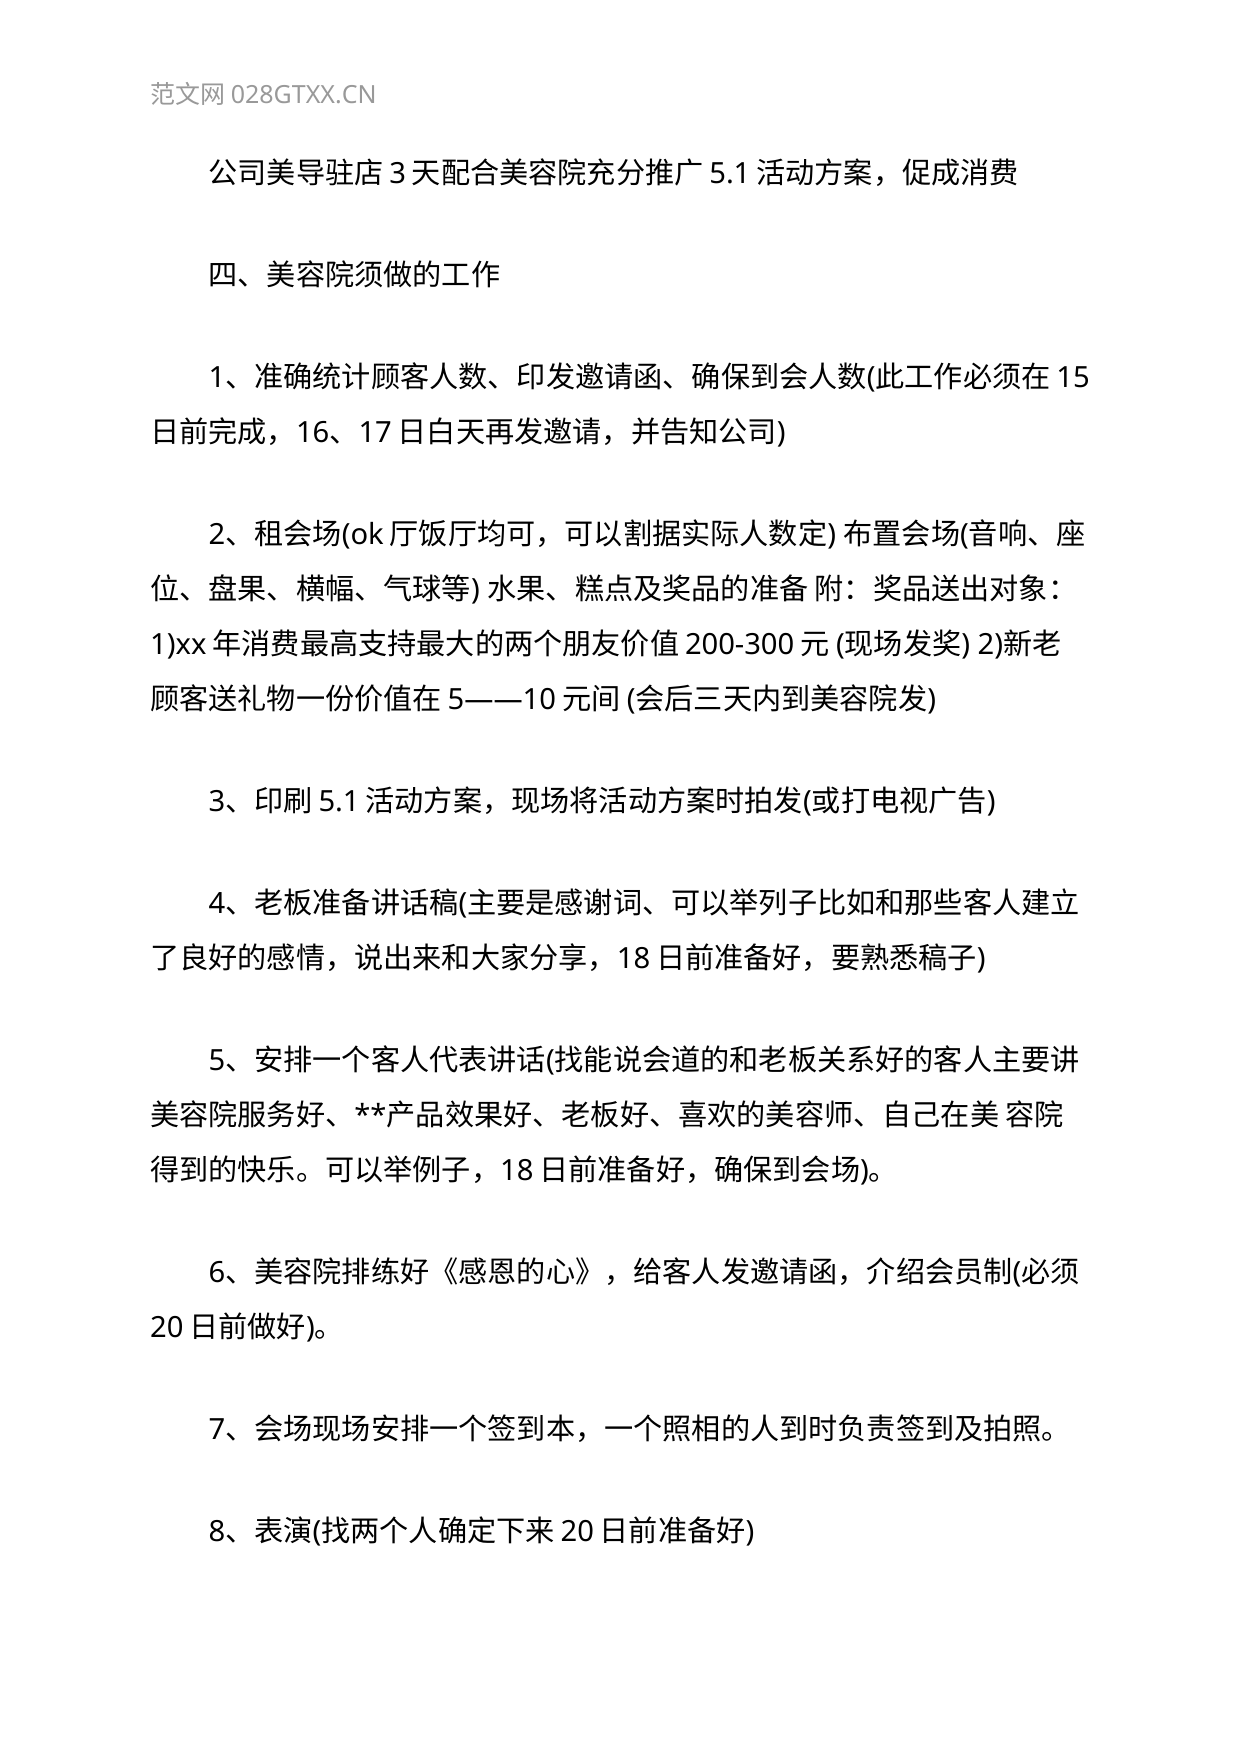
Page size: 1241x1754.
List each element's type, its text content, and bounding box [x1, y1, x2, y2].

text 8、表演(找两个人确定下来20日前准备好) [150, 1508, 1090, 1550]
text 3、印刷5.1活动方案，现场将活动方案时拍发(或打电视广告) [150, 778, 1090, 820]
text 4、老板准备讲话稿(主要是感谢词、可以举列子比如和那些客人建立 了良好的感情，说出来和大家分享，18日前准备好，要熟悉稿子) [150, 880, 1090, 977]
text 2、租会场(ok厅饭厅均可，可以割据实际人数定) 布置会场(音响、座位、盘果、横幅、气球等) 水果、糕点及奖品的准备 附：奖品送出对象：1)xx年消费最高支持最大的两个朋友价值200-300元 (现场发奖) 2)新老顾客送礼物一份价值在5——10元间 (会后三天内到美容院发) [150, 511, 1090, 718]
text 四、美容院须做的工作 [150, 252, 1090, 294]
text 5、安排一个客人代表讲话(找能说会道的和老板关系好的客人主要讲 美容院服务好、**产品效果好、老板好、喜欢的美容师、自己在美 容院得到的快乐。可以举例子，18日前准备好，确保到会场)。 [150, 1037, 1090, 1189]
text 1、准确统计顾客人数、印发邀请函、确保到会人数(此工作必须在15日前完成，16、17日白天再发邀请，并告知公司) [150, 354, 1090, 451]
text 公司美导驻店3天配合美容院充分推广5.1活动方案，促成消费 [150, 150, 1090, 192]
text 7、会场现场安排一个签到本，一个照相的人到时负责签到及拍照。 [150, 1406, 1090, 1448]
text 6、美容院排练好《感恩的心》，给客人发邀请函，介绍会员制(必须 20日前做好)。 [150, 1249, 1090, 1346]
